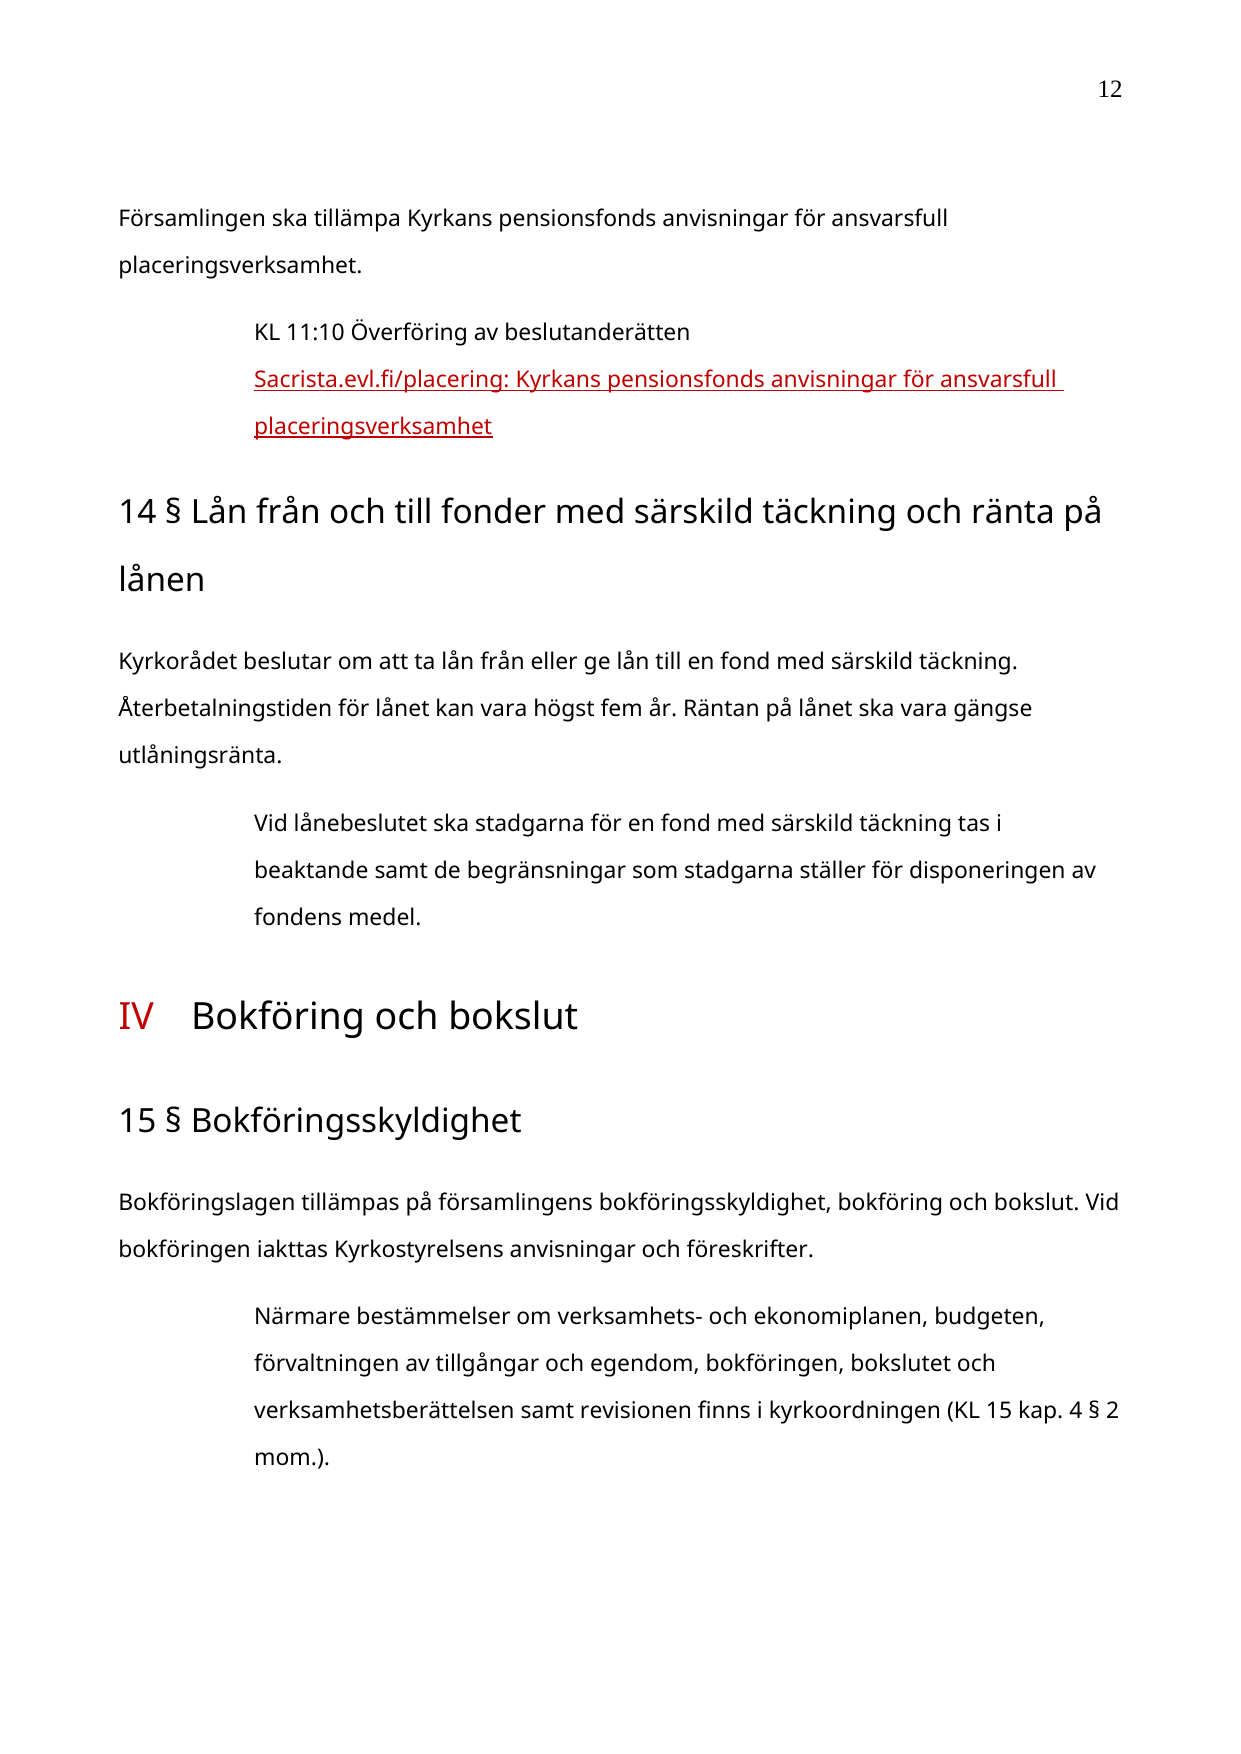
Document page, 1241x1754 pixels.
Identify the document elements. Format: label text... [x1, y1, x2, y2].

subtitle 15 § Bokföringsskyldighet [118, 1097, 1122, 1142]
text Vid lånebeslutet ska stadgarna för en fond med särskild täckning tas i beaktande samt de begränsningar som stadgarna ställer för disponeringen av fondens medel. [254, 807, 1122, 932]
text Kyrkorådet beslutar om att ta lån från eller ge lån till en fond med särskild täckning. Återbetalningstiden för lånet kan vara högst fem år. Räntan på lånet ska vara gängse utlåningsränta. [118, 645, 1122, 770]
text Församlingen ska tillämpa Kyrkans pensionsfonds anvisningar för ansvarsfull placeringsverksamhet. [118, 202, 1122, 280]
subtitle 14 § Lån från och till fonder med särskild täckning och ränta på lånen [118, 488, 1122, 602]
text KL 11:10 Överföring av beslutanderätten Sacrista.evl.fi/placering: Kyrkans pensionsfonds anvisningar för ansvarsfull placeringsverksamhet [254, 316, 1122, 441]
subtitle Bokföring och bokslut [153, 989, 1122, 1040]
text Närmare bestämmelser om verksamhets- och ekonomiplanen, budgeten, förvaltningen av tillgångar och egendom, bokföringen, bokslutet och verksamhetsberättelsen samt revisionen finns i kyrkoordningen (KL 15 kap. 4 § 2 mom.). [254, 1300, 1122, 1472]
text Bokföringslagen tillämpas på församlingens bokföringsskyldighet, bokföring och bokslut. Vid bokföringen iakttas Kyrkostyrelsens anvisningar och föreskrifter. [118, 1186, 1122, 1264]
